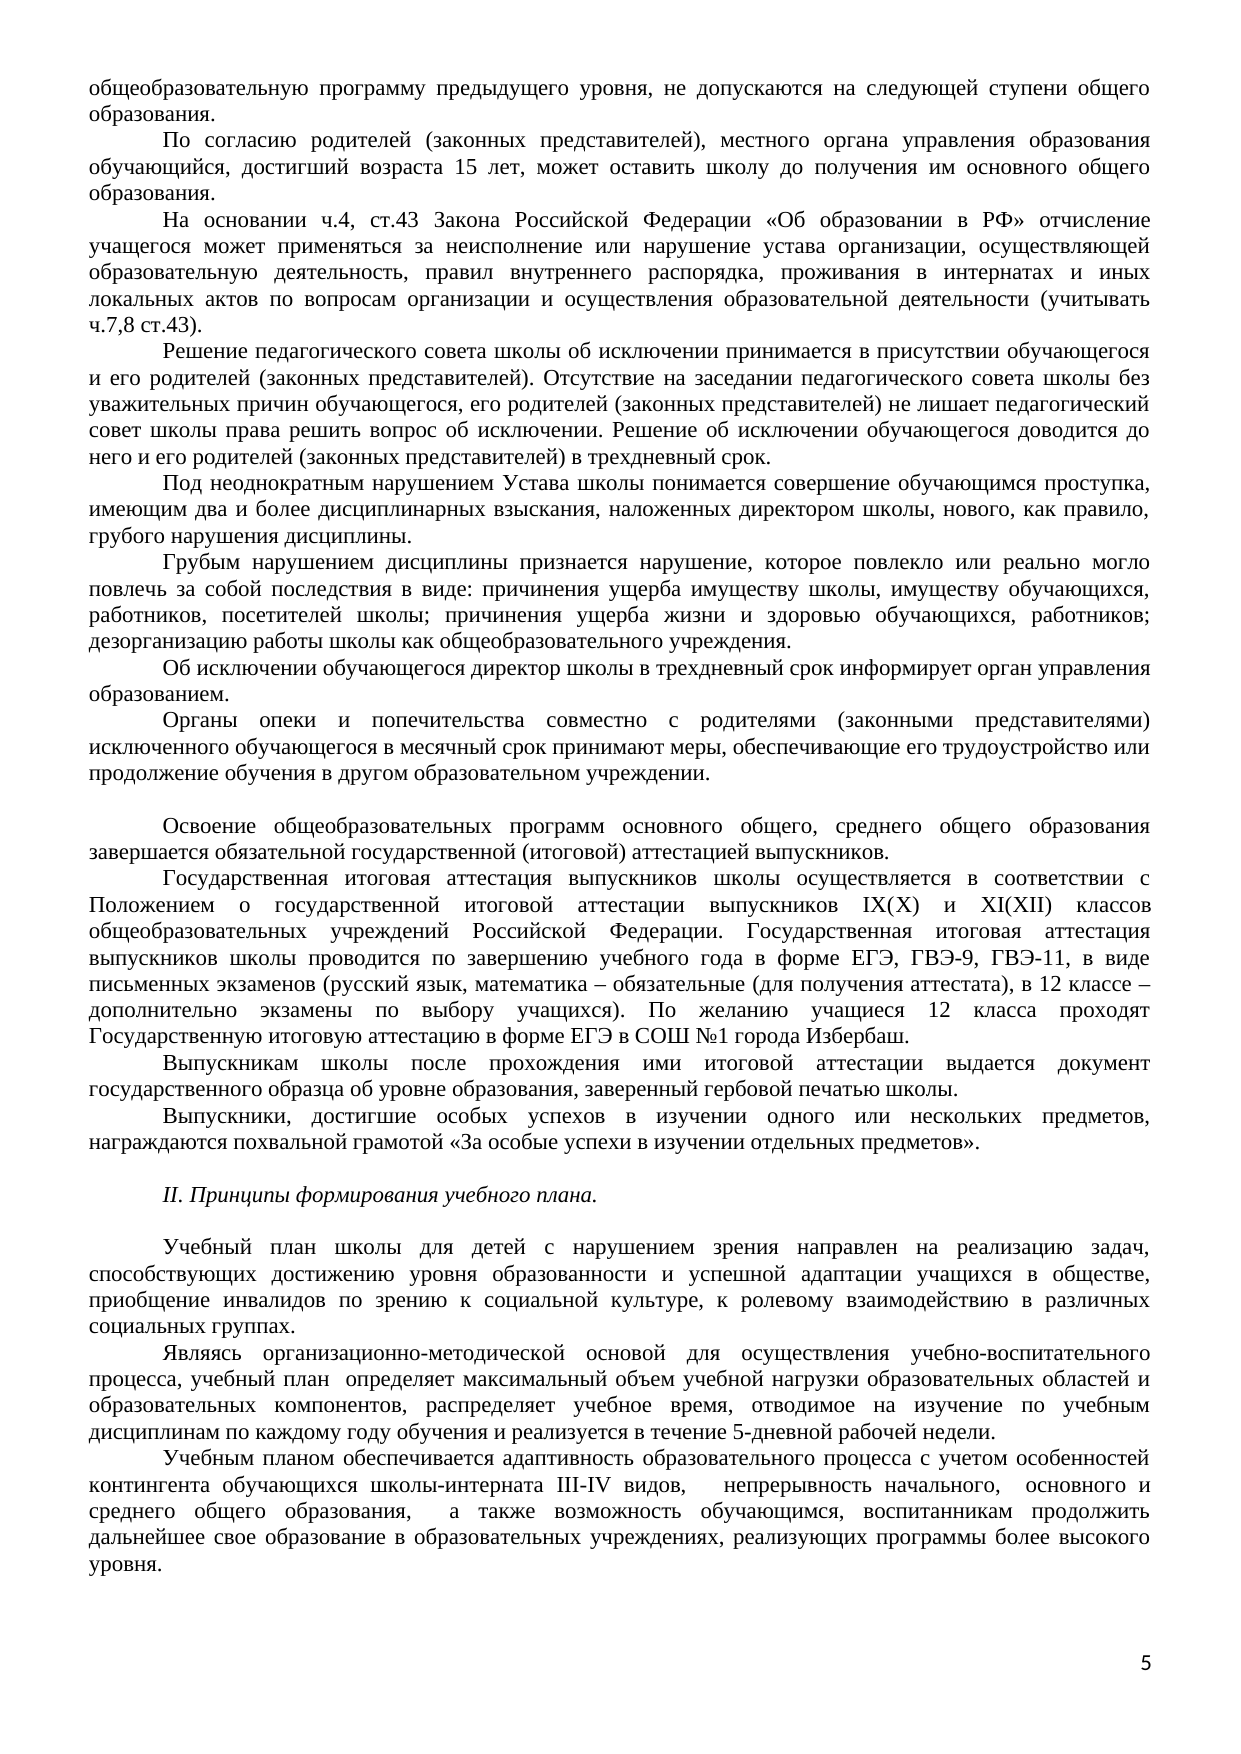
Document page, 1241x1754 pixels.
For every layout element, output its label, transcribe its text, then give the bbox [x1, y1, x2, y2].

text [89, 74, 1152, 127]
text По согласию родителей (законных представителей), местного органа управления образования обучающийся, достигший возраста 15 лет, может оставить школу до получения им основного общего образования. [89, 127, 1152, 206]
text Органы опеки и попечительства совместно с родителями (законными представителями) исключенного обучающегося в месячный срок принимают меры, обеспечивающие его трудоустройство или продолжение обучения в другом образовательном учреждении. [89, 706, 1152, 785]
text Об исключении обучающегося директор школы в трехдневный срок информирует орган управления образованием. [89, 654, 1152, 706]
text Грубым нарушением дисциплины признается нарушение, которое повлекло или реально могло повлечь за собой последствия в виде: причинения ущерба имуществу школы, имуществу обучающихся, работников, посетителей школы; причинения ущерба жизни и здоровью обучающихся, работников; дезорганизацию работы школы как общеобразовательного учреждения. [89, 548, 1152, 654]
text Выпускникам школы после прохождения ими итоговой аттестации выдается документ государственного образца об уровне образования, заверенный гербовой печатью школы. [89, 1049, 1152, 1102]
text Выпускники, достигшие особых успехов в изучении одного или нескольких предметов, награждаются похвальной грамотой «За особые успехи в изучении отдельных предметов». [89, 1102, 1152, 1154]
text Учебный план школы для детей с нарушением зрения направлен на реализацию задач, способствующих достижению уровня образованности и успешной адаптации учащихся в обществе, приобщение инвалидов по зрению к социальной культуре, к ролевому взаимодействию в различных социальных группах. [89, 1233, 1152, 1339]
text Под неоднократным нарушением Устава школы понимается совершение обучающимся проступка, имеющим два и более дисциплинарных взыскания, наложенных директором школы, нового, как правило, грубого нарушения дисциплины. [89, 469, 1152, 548]
text Освоение общеобразовательных программ основного общего, среднего общего образования завершается обязательной государственной (итоговой) аттестацией выпускников. [89, 812, 1152, 864]
text Являясь организационно-методической основой для осуществления учебно-воспитательного процесса, учебный план определяет максимальный объем учебной нагрузки образовательных областей и образовательных компонентов, распределяет учебное время, отводимое на изучение по учебным дисциплинам по каждому году обучения и реализуется в течение 5-дневной рабочей недели. [89, 1339, 1152, 1444]
text Государственная итоговая аттестация выпускников школы осуществляется в соответствии с Положением о государственной итоговой аттестации выпускников IX(X) и XI(XII) классов общеобразовательных учреждений Российской Федерации. Государственная итоговая аттестация выпускников школы проводится по завершению учебного года в форме ЕГЭ, ГВЭ-9, ГВЭ-11, в виде письменных экзаменов (русский язык, математика – обязательные (для получения аттестата), в 12 классе – дополнительно экзамены по выбору учащихся). По желанию учащиеся 12 класса проходят Государственную итоговую аттестацию в форме ЕГЭ в СОШ №1 города Избербаш. [89, 864, 1152, 1049]
text Решение педагогического совета школы об исключении принимается в присутствии обучающегося и его родителей (законных представителей). Отсутствие на заседании педагогического совета школы без уважительных причин обучающегося, его родителей (законных представителей) не лишает педагогический совет школы права решить вопрос об исключении. Решение об исключении обучающегося доводится до него и его родителей (законных представителей) в трехдневный срок. [89, 337, 1152, 469]
text Учебным планом обеспечивается адаптивность образовательного процесса с учетом особенностей контингента обучающихся школы-интерната III-IV видов, непрерывность начального, основного и среднего общего образования, а также возможность обучающимся, воспитанникам продолжить дальнейшее свое образование в образовательных учреждениях, реализующих программы более высокого уровня. [89, 1444, 1152, 1576]
text II. Принципы формирования учебного плана. [89, 1181, 1152, 1207]
text На основании ч.4, ст.43 Закона Российской Федерации «Об образовании в РФ» отчисление учащегося может применяться за неисполнение или нарушение устава организации, осуществляющей образовательную деятельность, правил внутреннего распорядка, проживания в интернатах и иных локальных актов по вопросам организации и осуществления образовательной деятельности (учитывать ч.7,8 ст.43). [89, 206, 1152, 337]
